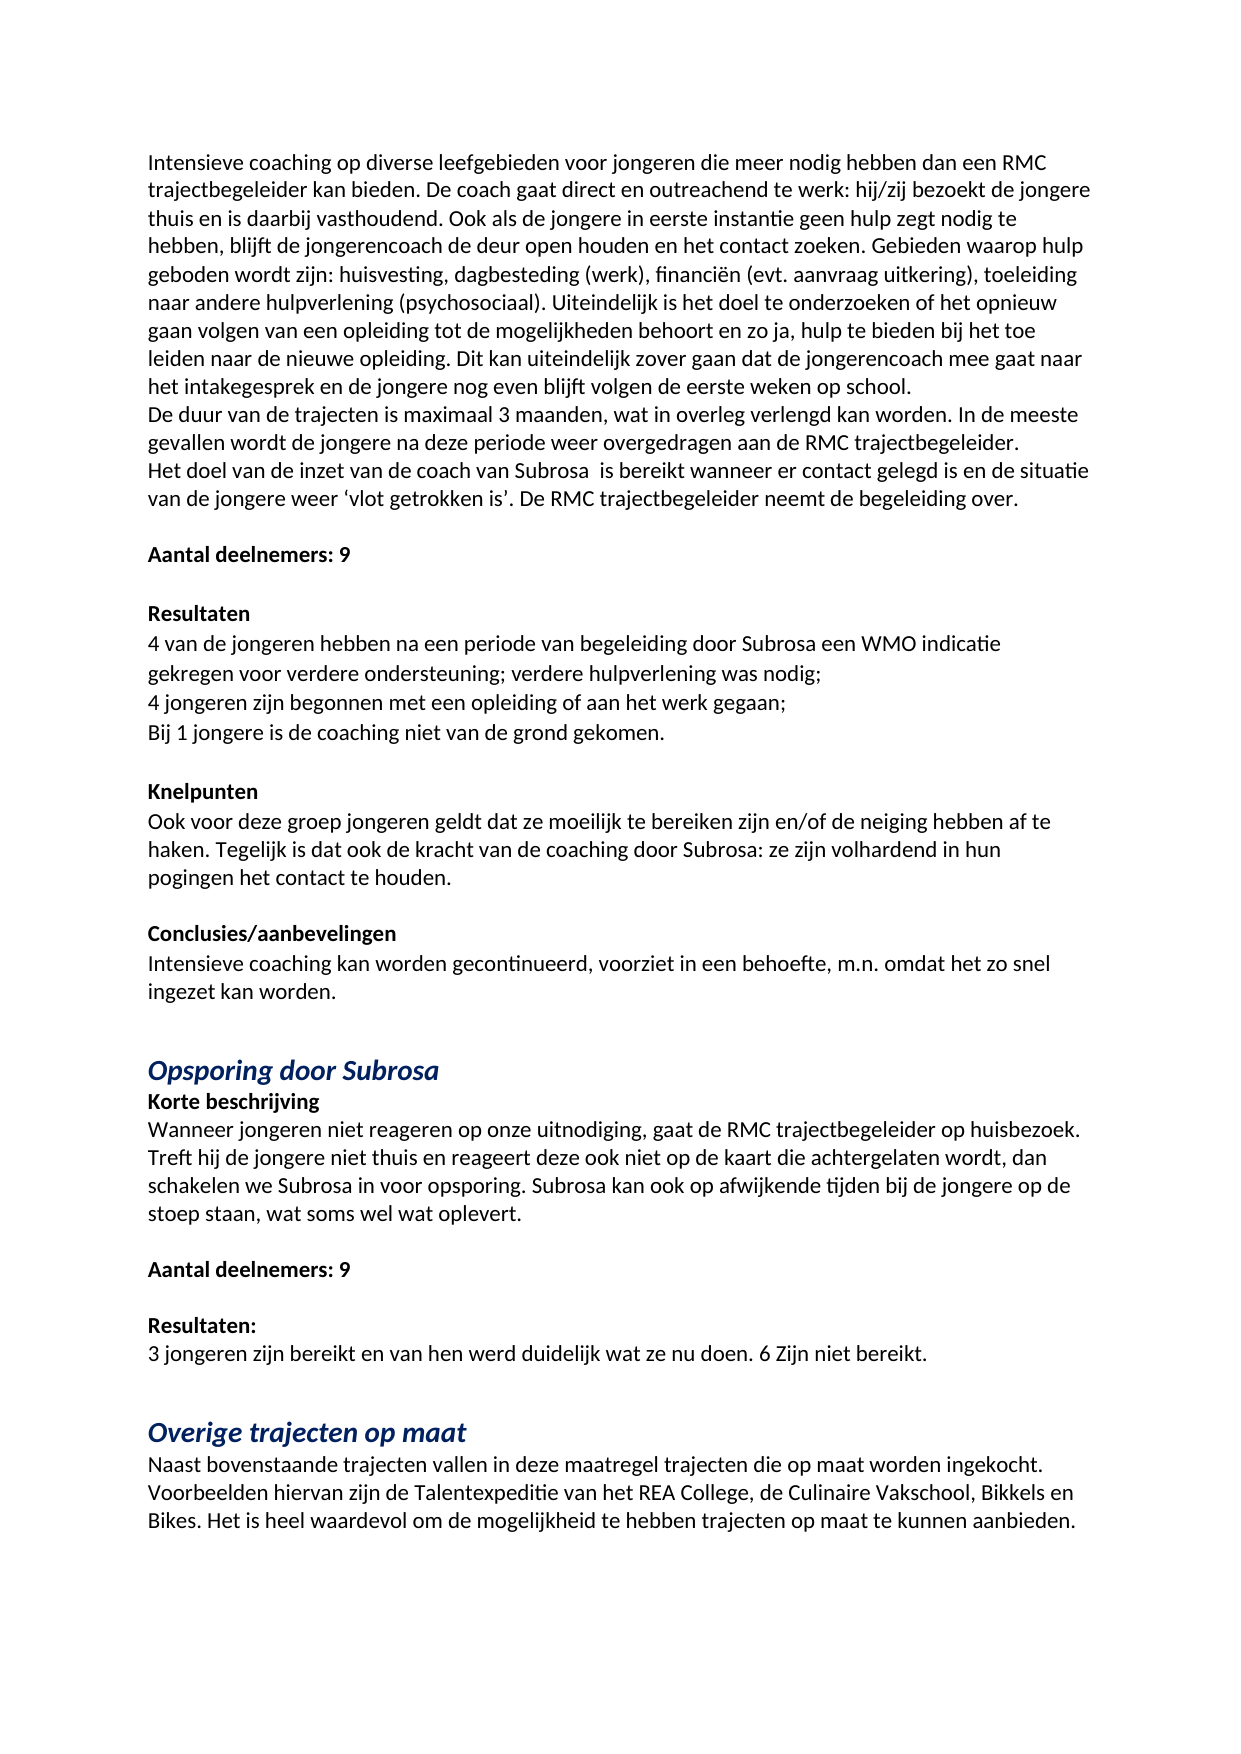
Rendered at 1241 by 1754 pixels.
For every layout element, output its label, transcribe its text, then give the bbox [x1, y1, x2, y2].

text Knelpunten [148, 777, 1093, 805]
text Naast bovenstaande trajecten vallen in deze maatregel trajecten die op maat worden ingekocht. Voorbeelden hiervan zijn de Talentexpeditie van het REA College, de Culinaire Vakschool, Bikkels en Bikes. Het is heel waardevol om de mogelijkheid te hebben trajecten op maat te kunnen aanbieden. [148, 1450, 1093, 1534]
text Intensieve coaching kan worden gecontinueerd, voorziet in een behoefte, m.n. omdat het zo snel ingezet kan worden. [148, 949, 1093, 1005]
text Bij 1 jongere is de coaching niet van de grond gekomen. [148, 718, 1093, 746]
text Aantal deelnemers: 9 [148, 1256, 1093, 1283]
text Conclusies/aanbevelingen [148, 919, 1093, 947]
text Wanneer jongeren niet reageren op onze uitnodiging, gaat de RMC trajectbegeleider op huisbezoek. Treft hij de jongere niet thuis en reageert deze ook niet op de kaart die achtergelaten wordt, dan schakelen we Subrosa in voor opsporing. Subrosa kan ook op afwijkende tijden bij de jongere op de stoep staan, wat soms wel wat oplevert. [148, 1115, 1093, 1227]
text 4 van de jongeren hebben na een periode van begeleiding door Subrosa een WMO indicatie gekregen voor verdere ondersteuning; verdere hulpverlening was nodig; [148, 629, 1093, 687]
text Aantal deelnemers: 9 [148, 540, 1093, 568]
text Intensieve coaching op diverse leefgebieden voor jongeren die meer nodig hebben dan een RMC trajectbegeleider kan bieden. De coach gaat direct en outreachend te werk: hij/zij bezoekt de jongere thuis en is daarbij vasthoudend. Ook als de jongere in eerste instantie geen hulp zegt nodig te hebben, blijft de jongerencoach de deur open houden en het contact zoeken. Gebieden waarop hulp geboden wordt zijn: huisvesting, dagbesteding (werk), financiën (evt. aanvraag uitkering), toeleiding naar andere hulpverlening (psychosociaal). Uiteindelijk is het doel te onderzoeken of het opnieuw gaan volgen van een opleiding tot de mogelijkheden behoort en zo ja, hulp te bieden bij het toe leiden naar de nieuwe opleiding. Dit kan uiteindelijk zover gaan dat de jongerencoach mee gaat naar het intakegesprek en de jongere nog even blijft volgen de eerste weken op school. [148, 148, 1093, 400]
text 4 jongeren zijn begonnen met een opleiding of aan het werk gegaan; [148, 688, 1093, 716]
text Opsporing door Subrosa [148, 1052, 1093, 1087]
text Overige trajecten op maat [148, 1414, 1093, 1450]
text De duur van de trajecten is maximaal 3 maanden, wat in overleg verlengd kan worden. In de meeste gevallen wordt de jongere na deze periode weer overgedragen aan de RMC trajectbegeleider. [148, 400, 1093, 456]
text Het doel van de inzet van de coach van Subrosa is bereikt wanneer er contact gelegd is en de situatie van de jongere weer ‘vlot getrokken is’. De RMC trajectbegeleider neemt de begeleiding over. [148, 456, 1093, 512]
text Resultaten [148, 599, 1093, 627]
text Resultaten: [148, 1312, 1093, 1339]
text Ook voor deze groep jongeren geldt dat ze moeilijk te bereiken zijn en/of de neiging hebben af te haken. Tegelijk is dat ook de kracht van de coaching door Subrosa: ze zijn volhardend in hun pogingen het contact te houden. [148, 807, 1093, 891]
text Korte beschrijving [148, 1087, 1093, 1115]
text 3 jongeren zijn bereikt en van hen werd duidelijk wat ze nu doen. 6 Zijn niet bereikt. [148, 1339, 1093, 1368]
